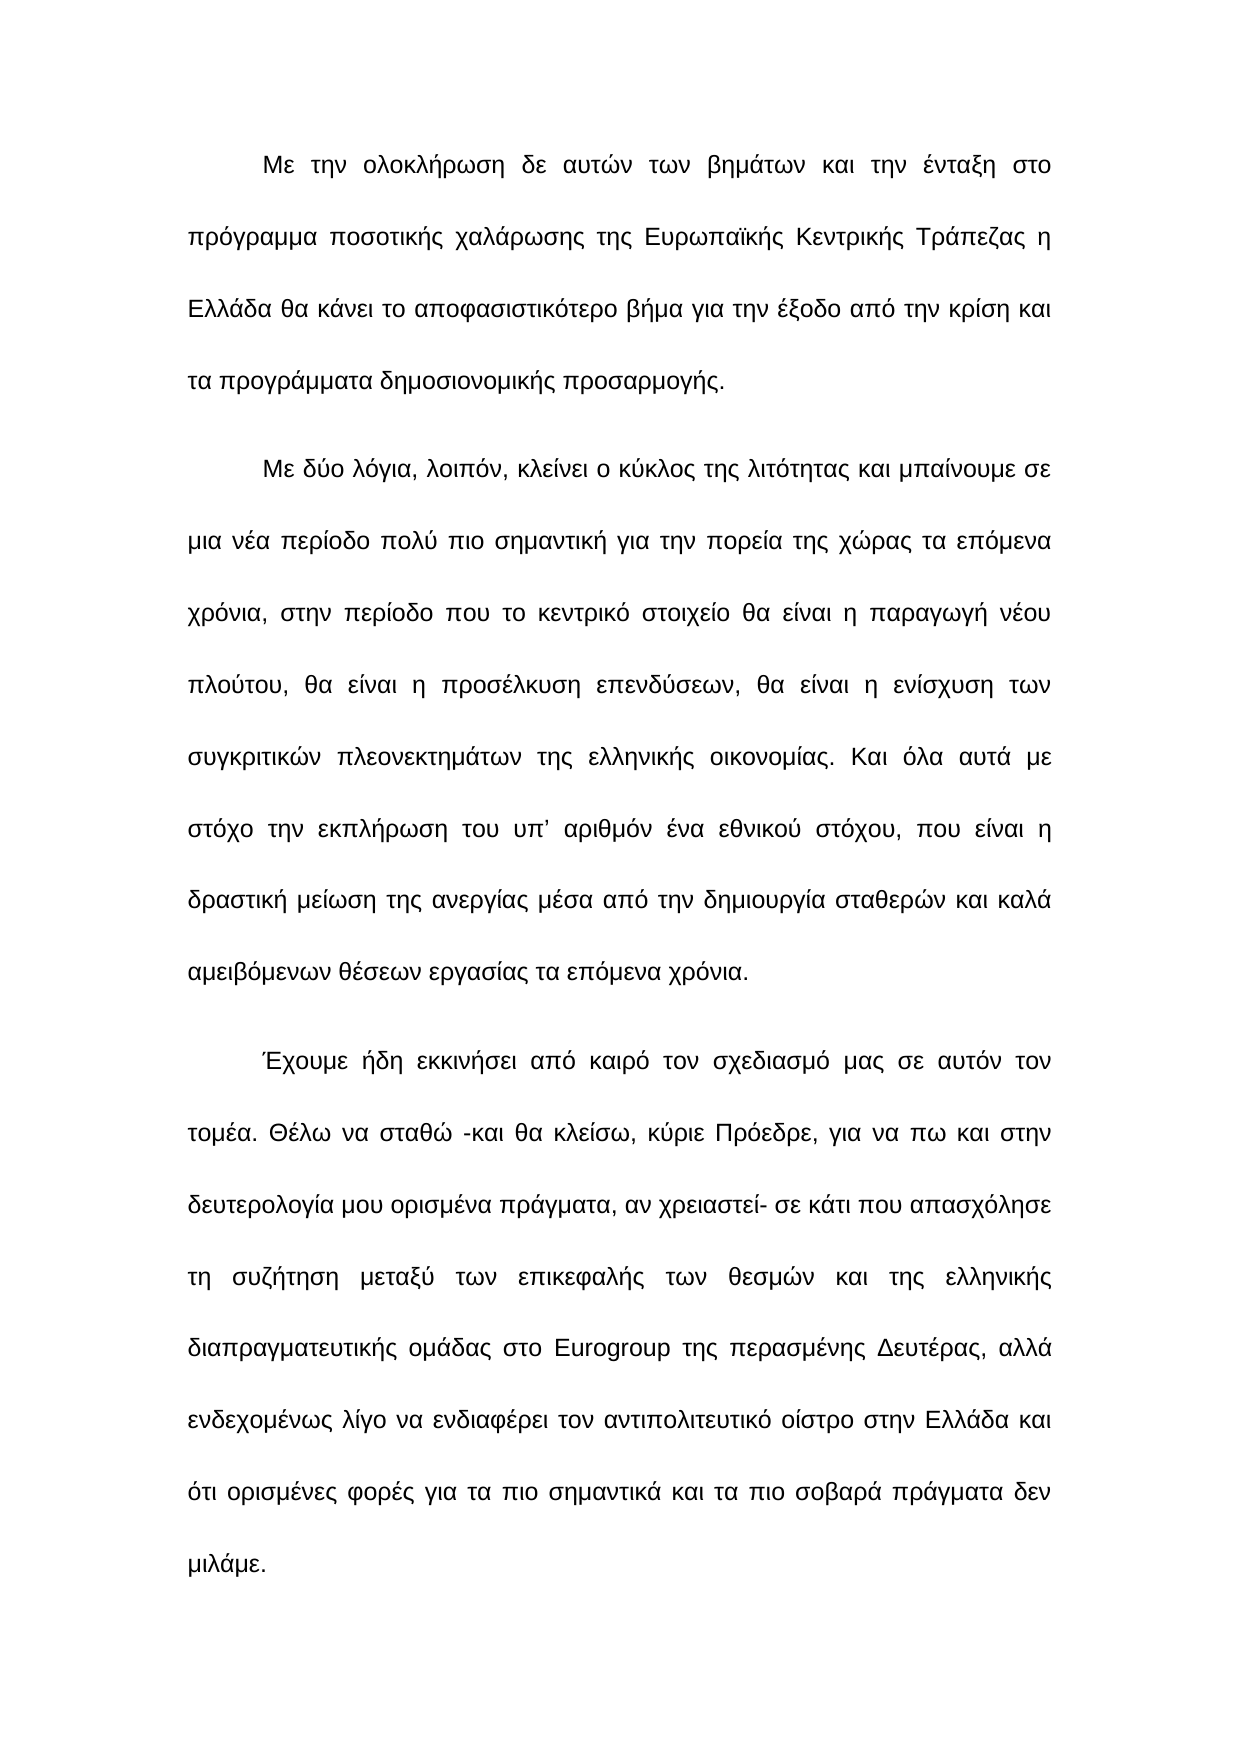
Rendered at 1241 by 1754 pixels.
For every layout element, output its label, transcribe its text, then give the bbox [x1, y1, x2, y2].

text Έχουμε ήδη εκκινήσει από καιρό τον σχεδιασμό μας σε αυτόν τον τομέα. Θέλω να σταθώ -και θα κλείσω, κύριε Πρόεδρε, για να πω και στην δευτερολογία μου ορισμένα πράγματα, αν χρειαστεί- σε κάτι που απασχόλησε τη συζήτηση μεταξύ των επικεφαλής των θεσμών και της ελληνικής διαπραγματευτικής ομάδας στο Eurogroup της περασμένης Δευτέρας, αλλά ενδεχομένως λίγο να ενδιαφέρει τον αντιπολιτευτικό οίστρο στην Ελλάδα και ότι ορισμένες φορές για τα πιο σημαντικά και τα πιο σοβαρά πράγματα δεν μιλάμε. [187, 1046, 1053, 1578]
text Με την ολοκλήρωση δε αυτών των βημάτων και την ένταξη στο πρόγραμμα ποσοτικής χαλάρωσης της Ευρωπαϊκής Κεντρικής Τράπεζας η Ελλάδα θα κάνει το αποφασιστικότερο βήμα για την έξοδο από την κρίση και τα προγράμματα δημοσιονομικής προσαρμογής. [187, 150, 1053, 394]
text Με δύο λόγια, λοιπόν, κλείνει ο κύκλος της λιτότητας και μπαίνουμε σε μια νέα περίοδο πολύ πιο σημαντική για την πορεία της χώρας τα επόμενα χρόνια, στην περίοδο που το κεντρικό στοιχείο θα είναι η παραγωγή νέου πλούτου, θα είναι η προσέλκυση επενδύσεων, θα είναι η ενίσχυση των συγκριτικών πλεονεκτημάτων της ελληνικής οικονομίας. Και όλα αυτά με στόχο την εκπλήρωση του υπ’ αριθμόν ένα εθνικού στόχου, που είναι η δραστική μείωση της ανεργίας μέσα από την δημιουργία σταθερών και καλά αμειβόμενων θέσεων εργασίας τα επόμενα χρόνια. [187, 454, 1053, 986]
